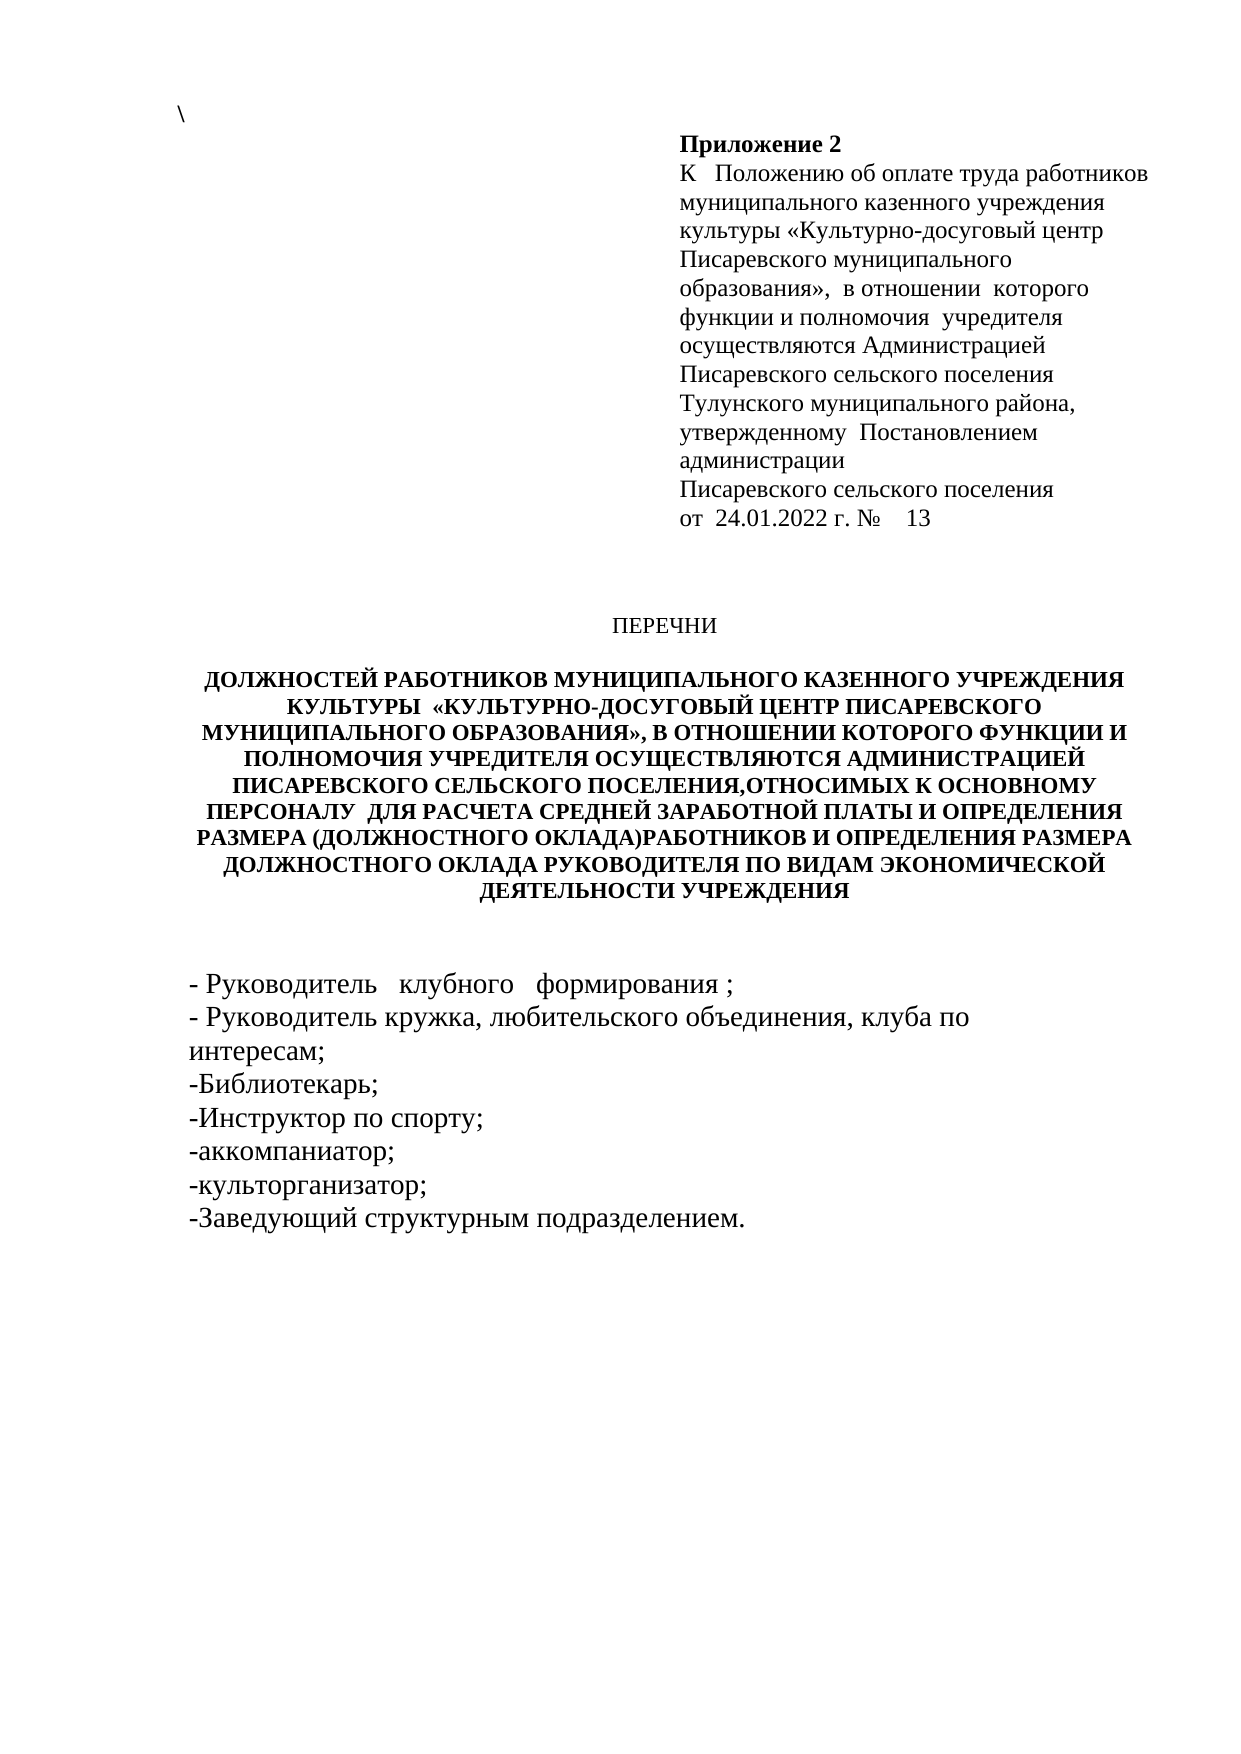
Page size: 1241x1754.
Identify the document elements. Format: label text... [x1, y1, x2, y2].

table_header - Руководитель клубного формирования ; - Руководитель кружка, любительского объединения, клуба по интересам; -Библиотекарь; -Инструктор по спорту; -аккомпаниатор; -культорганизатор; -Заведующий структурным подразделением. [177, 904, 1119, 1296]
text от 24.01.2022 г. № 13 [679, 503, 1152, 532]
text ПЕРЕЧНИ [177, 612, 1152, 638]
text ДОЛЖНОСТЕЙ РАБОТНИКОВ МУНИЦИПАЛЬНОГО КАЗЕННОГО УЧРЕЖДЕНИЯ КУЛЬТУРЫ «КУЛЬТУРНО-ДОСУГОВЫЙ ЦЕНТР ПИСАРЕВСКОГО МУНИЦИПАЛЬНОГО ОБРАЗОВАНИЯ», В ОТНОШЕНИИ КОТОРОГО ФУНКЦИИ И ПОЛНОМОЧИЯ УЧРЕДИТЕЛЯ ОСУЩЕСТВЛЯЮТСЯ АДМИНИСТРАЦИЕЙ ПИСАРЕВСКОГО СЕЛЬСКОГО ПОСЕЛЕНИЯ,ОТНОСИМЫХ К ОСНОВНОМУ ПЕРСОНАЛУ ДЛЯ РАСЧЕТА СРЕДНЕЙ ЗАРАБОТНОЙ ПЛАТЫ И ОПРЕДЕЛЕНИЯ РАЗМЕРА (ДОЛЖНОСТНОГО ОКЛАДА)РАБОТНИКОВ И ОПРЕДЕЛЕНИЯ РАЗМЕРА ДОЛЖНОСТНОГО ОКЛАДА РУКОВОДИТЕЛЯ ПО ВИДАМ ЭКОНОМИЧЕСКОЙ ДЕЯТЕЛЬНОСТИ УЧРЕЖДЕНИЯ [177, 666, 1152, 903]
text Писаревского сельского поселения [679, 474, 1152, 503]
text Приложение 2 [679, 129, 1152, 158]
text К Положению об оплате труда работников муниципального казенного учреждения культуры «Культурно-досуговый центр Писаревского муниципального образования», в отношении которого функции и полномочия учредителя осуществляются Администрацией Писаревского сельского поселения Тулунского муниципального района, утвержденному Постановлением администрации [679, 158, 1152, 474]
text \ [177, 94, 1152, 129]
